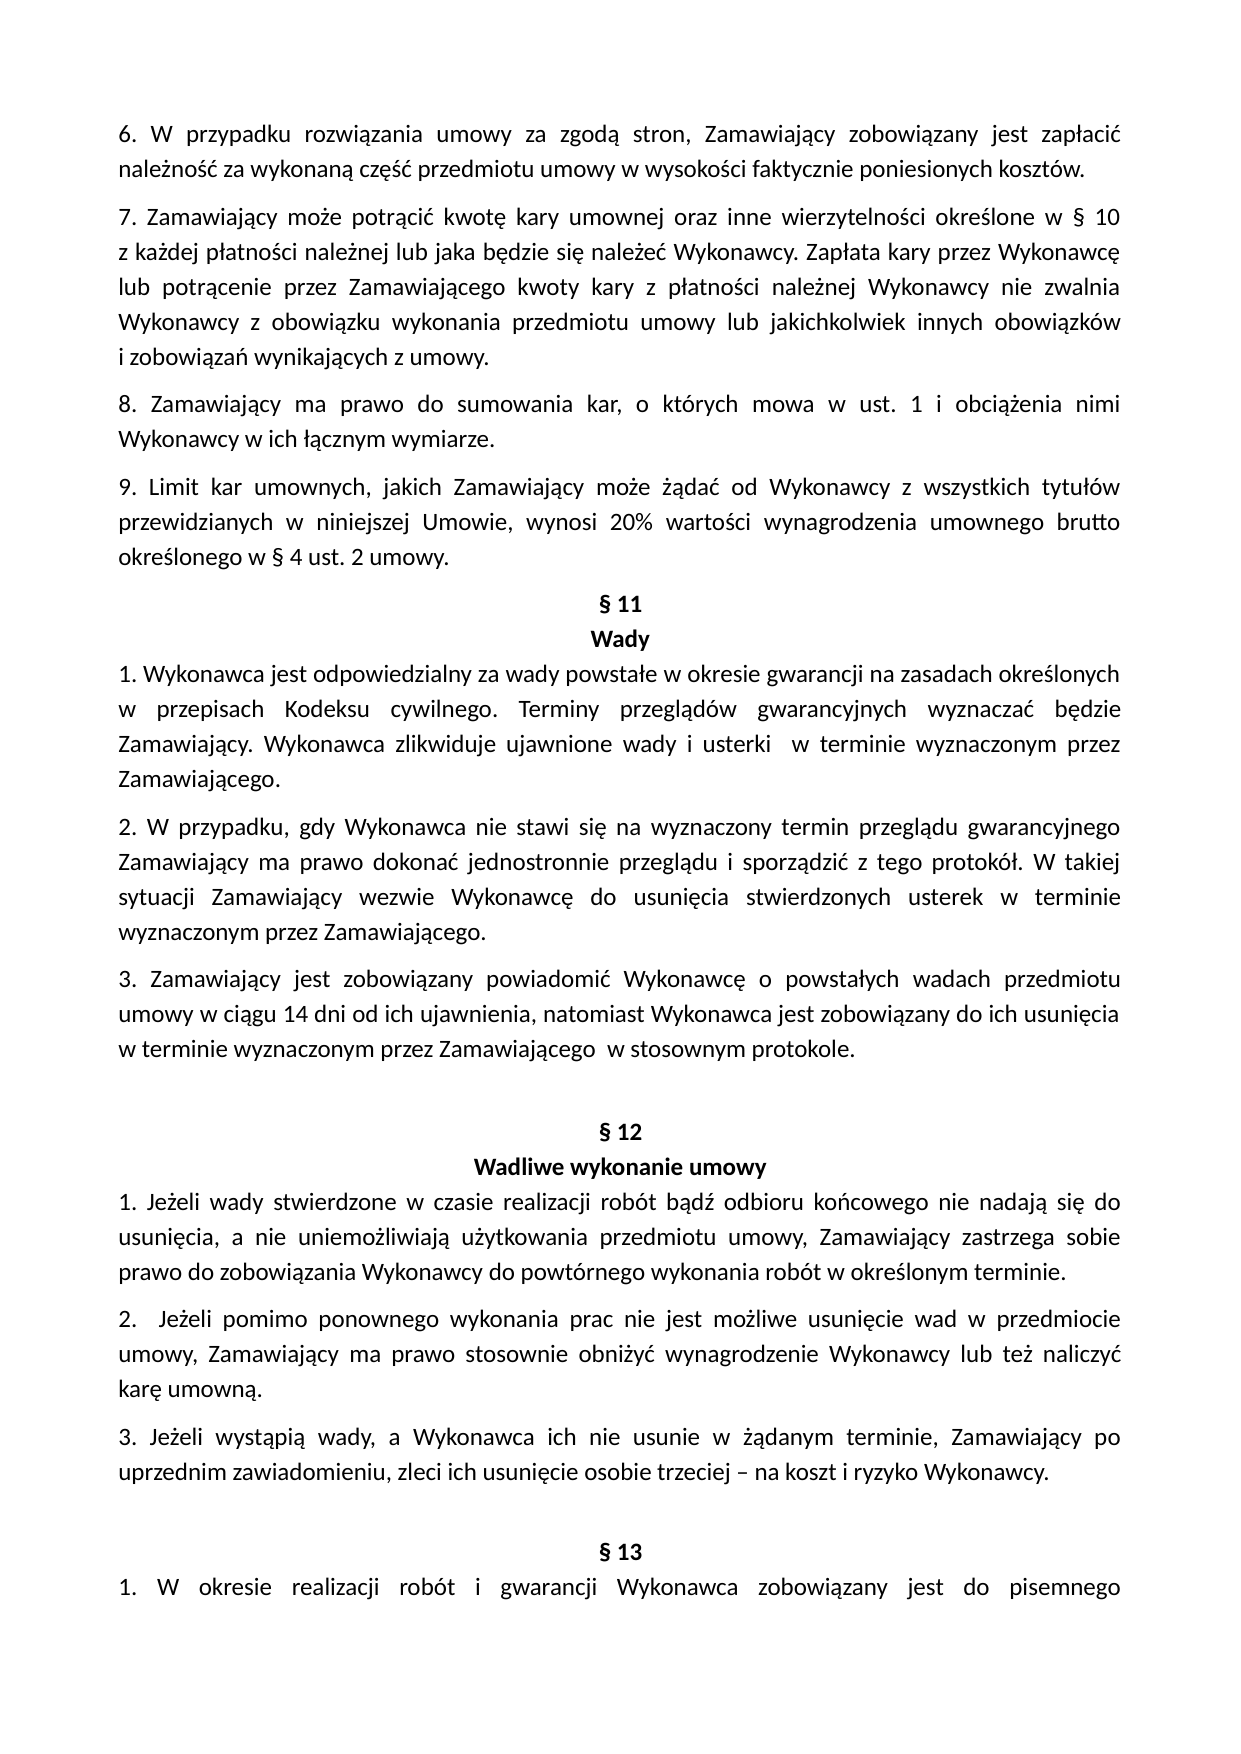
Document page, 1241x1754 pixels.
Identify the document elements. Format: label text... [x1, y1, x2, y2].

text 2. Jeżeli pomimo ponownego wykonania prac nie jest możliwe usunięcie wad w przedmiocie umowy, Zamawiający ma prawo stosownie obniżyć wynagrodzenie Wykonawcy lub też naliczyć karę umowną. [118, 1303, 1122, 1404]
text Wadliwe wykonanie umowy [118, 1151, 1122, 1181]
text 3. Zamawiający jest zobowiązany powiadomić Wykonawcę o powstałych wadach przedmiotu umowy w ciągu 14 dni od ich ujawnienia, natomiast Wykonawca jest zobowiązany do ich usunięcia w terminie wyznaczonym przez Zamawiającego w stosownym protokole. [118, 963, 1122, 1064]
text Wady [118, 623, 1122, 654]
text 8. Zamawiający ma prawo do sumowania kar, o których mowa w ust. 1 i obciążenia nimi Wykonawcy w ich łącznym wymiarze. [118, 388, 1122, 454]
text 1. Jeżeli wady stwierdzone w czasie realizacji robót bądź odbioru końcowego nie nadają się do usunięcia, a nie uniemożliwiają użytkowania przedmiotu umowy, Zamawiający zastrzega sobie prawo do zobowiązania Wykonawcy do powtórnego wykonania robót w określonym terminie. [118, 1186, 1122, 1286]
text 9. Limit kar umownych, jakich Zamawiający może żądać od Wykonawcy z wszystkich tytułów przewidzianych w niniejszej Umowie, wynosi 20% wartości wynagrodzenia umownego brutto określonego w § 4 ust. 2 umowy. [118, 471, 1122, 571]
text § 11 [118, 588, 1122, 619]
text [118, 1571, 1122, 1602]
text 6. W przypadku rozwiązania umowy za zgodą stron, Zamawiający zobowiązany jest zapłacić należność za wykonaną część przedmiotu umowy w wysokości faktycznie poniesionych kosztów. [118, 118, 1122, 184]
text 3. Jeżeli wystąpią wady, a Wykonawca ich nie usunie w żądanym terminie, Zamawiający po uprzednim zawiadomieniu, zleci ich usunięcie osobie trzeciej – na koszt i ryzyko Wykonawcy. [118, 1421, 1122, 1486]
text 2. W przypadku, gdy Wykonawca nie stawi się na wyznaczony termin przeglądu gwarancyjnego Zamawiający ma prawo dokonać jednostronnie przeglądu i sporządzić z tego protokół. W takiej sytuacji Zamawiający wezwie Wykonawcę do usunięcia stwierdzonych usterek w terminie wyznaczonym przez Zamawiającego. [118, 811, 1122, 946]
text 1. Wykonawca jest odpowiedzialny za wady powstałe w okresie gwarancji na zasadach określonych w przepisach Kodeksu cywilnego. Terminy przeglądów gwarancyjnych wyznaczać będzie Zamawiający. Wykonawca zlikwiduje ujawnione wady i usterki w terminie wyznaczonym przez Zamawiającego. [118, 658, 1122, 794]
text § 13 [118, 1536, 1122, 1567]
text § 12 [118, 1116, 1122, 1146]
text 7. Zamawiający może potrącić kwotę kary umownej oraz inne wierzytelności określone w § 10 z każdej płatności należnej lub jaka będzie się należeć Wykonawcy. Zapłata kary przez Wykonawcę lub potrącenie przez Zamawiającego kwoty kary z płatności należnej Wykonawcy nie zwalnia Wykonawcy z obowiązku wykonania przedmiotu umowy lub jakichkolwiek innych obowiązków i zobowiązań wynikających z umowy. [118, 201, 1122, 371]
